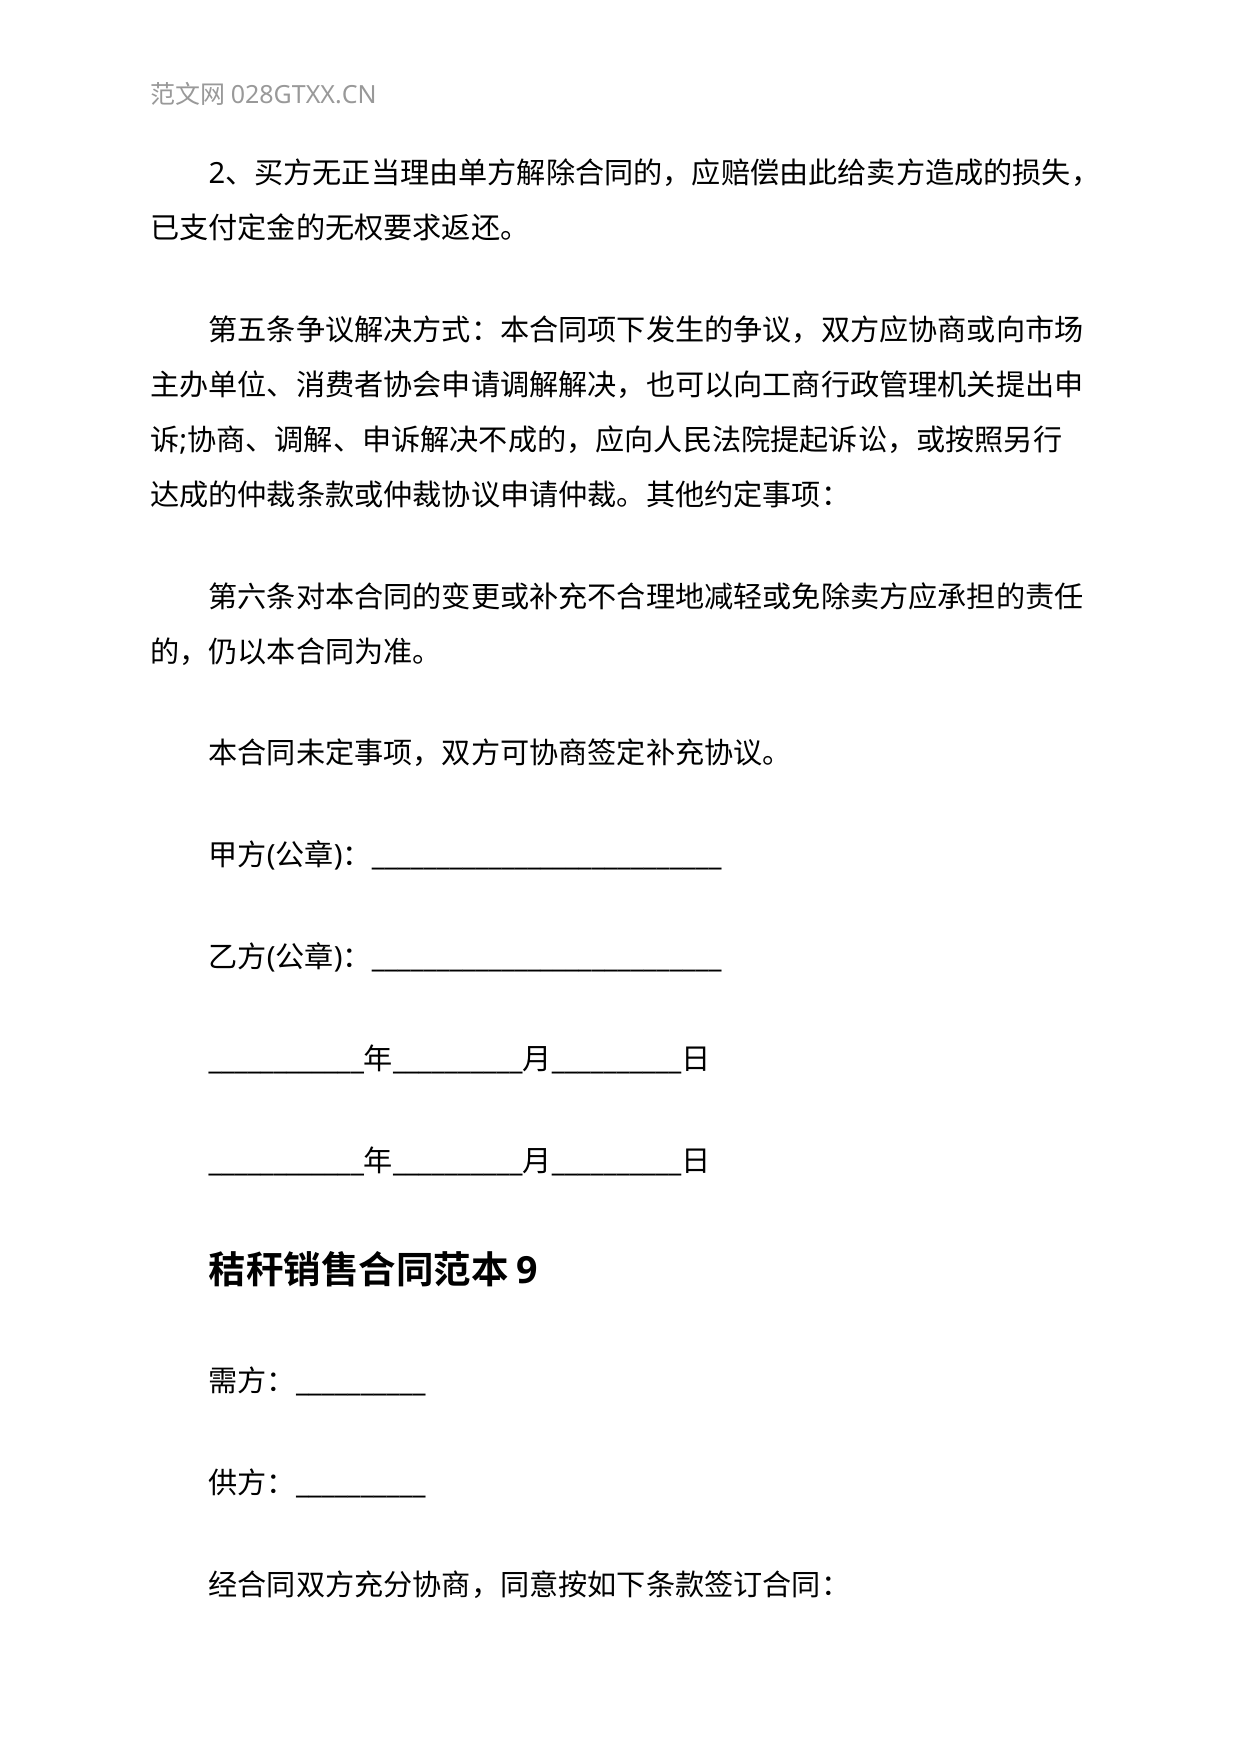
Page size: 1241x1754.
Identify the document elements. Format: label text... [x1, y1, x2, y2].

text ____________年__________月__________日 [150, 1036, 1090, 1078]
text 第五条争议解决方式：本合同项下发生的争议，双方应协商或向市场主办单位、消费者协会申请调解解决，也可以向工商行政管理机关提出申诉;协商、调解、申诉解决不成的，应向人民法院提起诉讼，或按照另行达成的仲裁条款或仲裁协议申请仲裁。其他约定事项： [150, 307, 1090, 514]
text 乙方(公章)：___________________________ [150, 934, 1090, 976]
text 本合同未定事项，双方可协商签定补充协议。 [150, 730, 1090, 772]
text ____________年__________月__________日 [150, 1138, 1090, 1180]
text 需方：__________ [150, 1357, 1090, 1400]
text 经合同双方充分协商，同意按如下条款签订合同： [150, 1561, 1090, 1603]
text 甲方(公章)：___________________________ [150, 832, 1090, 874]
text 供方：__________ [150, 1459, 1090, 1502]
text 第六条对本合同的变更或补充不合理地减轻或免除卖方应承担的责任的，仍以本合同为准。 [150, 573, 1090, 671]
text 2、买方无正当理由单方解除合同的，应赔偿由此给卖方造成的损失，已支付定金的无权要求返还。 [150, 150, 1090, 247]
text 秸秆销售合同范本9 [150, 1240, 1090, 1294]
